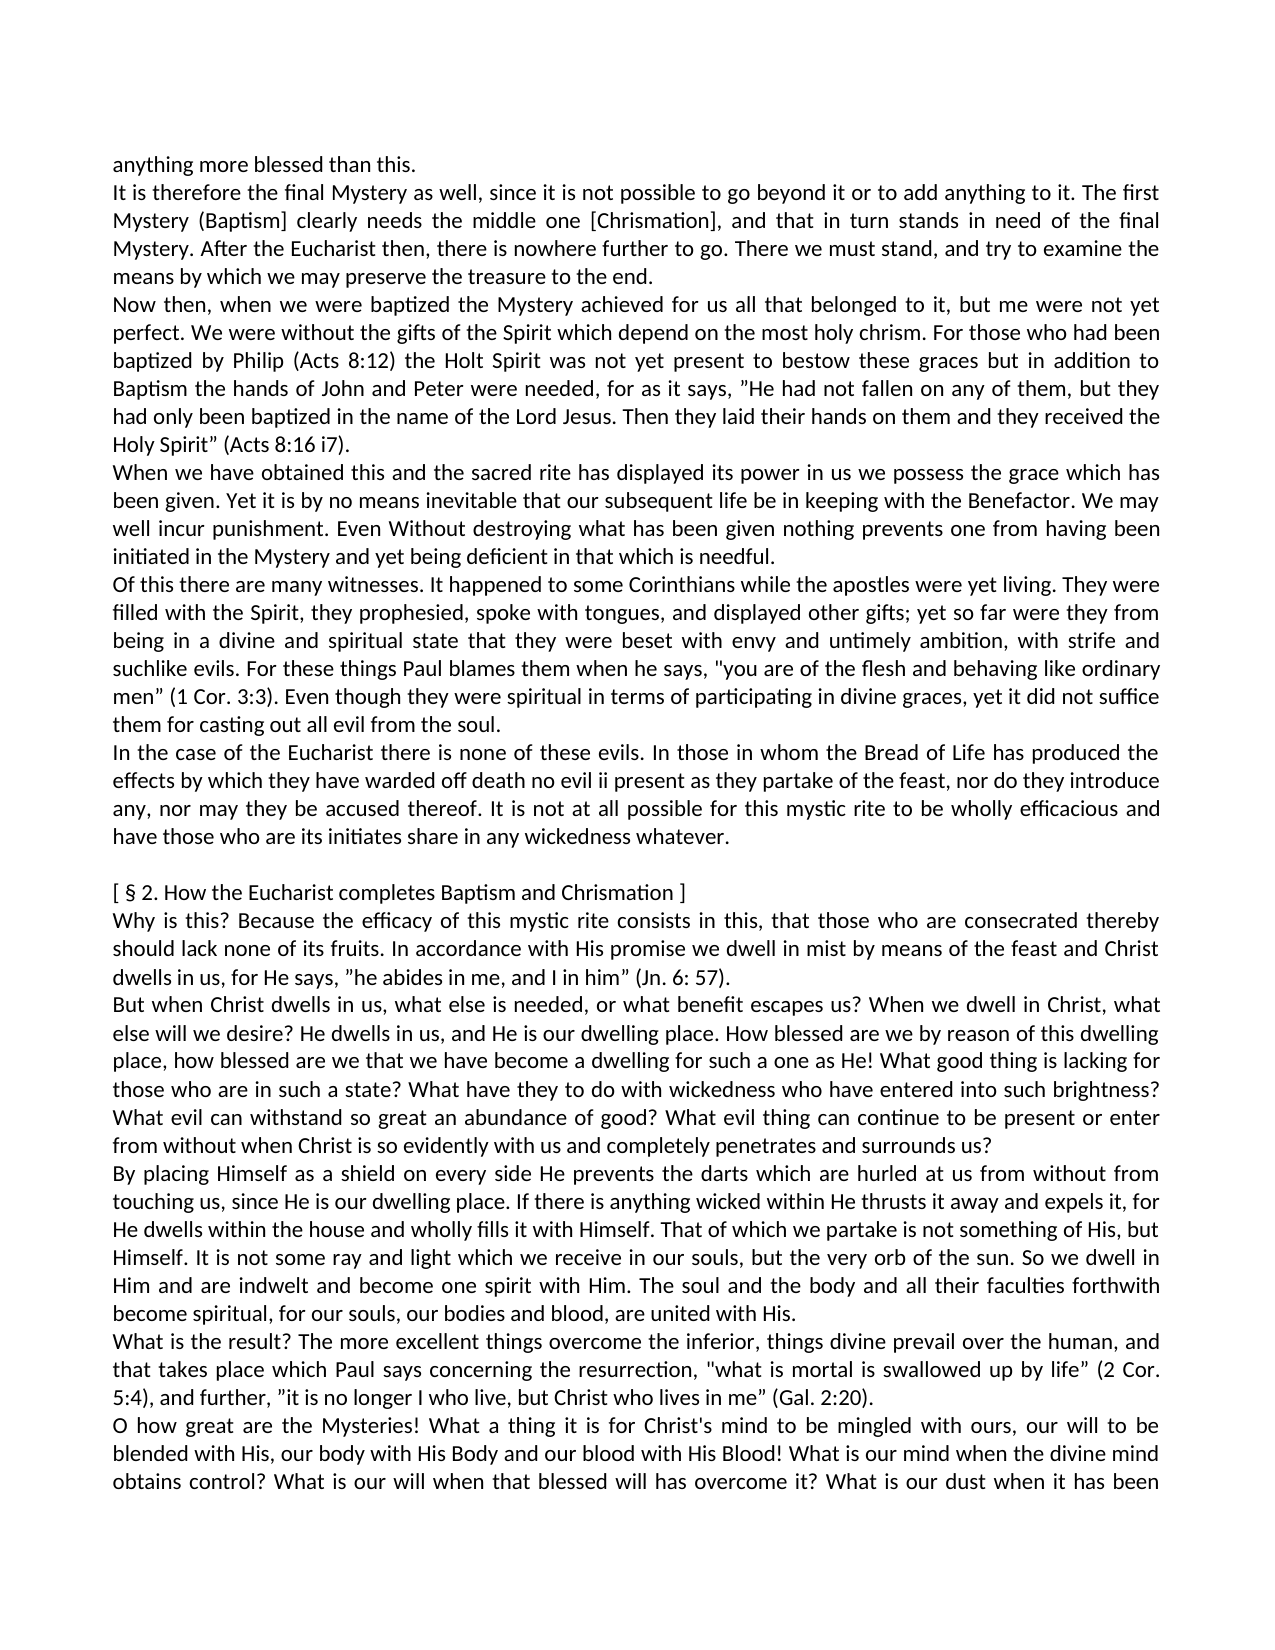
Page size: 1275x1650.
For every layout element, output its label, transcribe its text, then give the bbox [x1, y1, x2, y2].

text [112, 150, 1162, 178]
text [112, 1411, 1162, 1495]
text Now then, when we were baptized the Mystery achieved for us all that belonged to it, but me were not yet perfect. We were without the gifts of the Spirit which depend on the most holy chrism. For those who had been baptized by Philip (Acts 8:12) the Holt Spirit was not yet present to bestow these graces but in addition to Baptism the hands of John and Peter were needed, for as it says, ”He had not fallen on any of them, but they had only been baptized in the name of the Lord Jesus. Then they laid their hands on them and they received the Holy Spirit” (Acts 8:16 i7). [112, 290, 1162, 458]
text In the case of the Eucharist there is none of these evils. In those in whom the Bread of Life has produced the effects by which they have warded off death no evil ii present as they partake of the feast, nor do they introduce any, nor may they be accused thereof. It is not at all possible for this mystic rite to be wholly efficacious and have those who are its initiates share in any wickedness whatever. [112, 738, 1162, 851]
text It is therefore the final Mystery as well, since it is not possible to go beyond it or to add anything to it. The first Mystery (Baptism] clearly needs the middle one [Chrismation], and that in turn stands in need of the final Mystery. After the Eucharist then, there is nowhere further to go. There we must stand, and try to examine the means by which we may preserve the treasure to the end. [112, 178, 1162, 290]
text But when Christ dwells in us, what else is needed, or what benefit escapes us? When we dwell in Christ, what else will we desire? He dwells in us, and He is our dwelling place. How blessed are we by reason of this dwelling place, how blessed are we that we have become a dwelling for such a one as He! What good thing is lacking for those who are in such a state? What have they to do with wickedness who have entered into such brightness? What evil can withstand so great an abundance of good? What evil thing can continue to be present or enter from without when Christ is so evidently with us and completely penetrates and surrounds us? [112, 991, 1162, 1159]
text By placing Himself as a shield on every side He prevents the darts which are hurled at us from without from touching us, since He is our dwelling place. If there is anything wicked within He thrusts it away and expels it, for He dwells within the house and wholly fills it with Himself. That of which we partake is not something of His, but Himself. It is not some ray and light which we receive in our souls, but the very orb of the sun. So we dwell in Him and are indwelt and become one spirit with Him. The soul and the body and all their faculties forthwith become spiritual, for our souls, our bodies and blood, are united with His. [112, 1159, 1162, 1327]
subtitle [ § 2. How the Eucharist completes Baptism and Chrismation ] [112, 878, 1162, 907]
text Why is this? Because the efficacy of this mystic rite consists in this, that those who are consecrated thereby should lack none of its fruits. In accordance with His promise we dwell in mist by means of the feast and Christ dwells in us, for He says, ”he abides in me, and I in him” (Jn. 6: 57). [112, 907, 1162, 991]
text When we have obtained this and the sacred rite has displayed its power in us we possess the grace which has been given. Yet it is by no means inevitable that our subsequent life be in keeping with the Benefactor. We may well incur punishment. Even Without destroying what has been given nothing prevents one from having been initiated in the Mystery and yet being deficient in that which is needful. [112, 458, 1162, 570]
text What is the result? The more excellent things overcome the inferior, things divine prevail over the human, and that takes place which Paul says concerning the resurrection, "what is mortal is swallowed up by life” (2 Cor. 5:4), and further, ”it is no longer I who live, but Christ who lives in me” (Gal. 2:20). [112, 1327, 1162, 1411]
text Of this there are many witnesses. It happened to some Corinthians while the apostles were yet living. They were filled with the Spirit, they prophesied, spoke with tongues, and displayed other gifts; yet so far were they from being in a divine and spiritual state that they were beset with envy and untimely ambition, with strife and suchlike evils. For these things Paul blames them when he says, "you are of the flesh and behaving like ordinary men” (1 Cor. 3:3). Even though they were spiritual in terms of participating in divine graces, yet it did not suffice them for casting out all evil from the soul. [112, 570, 1162, 738]
